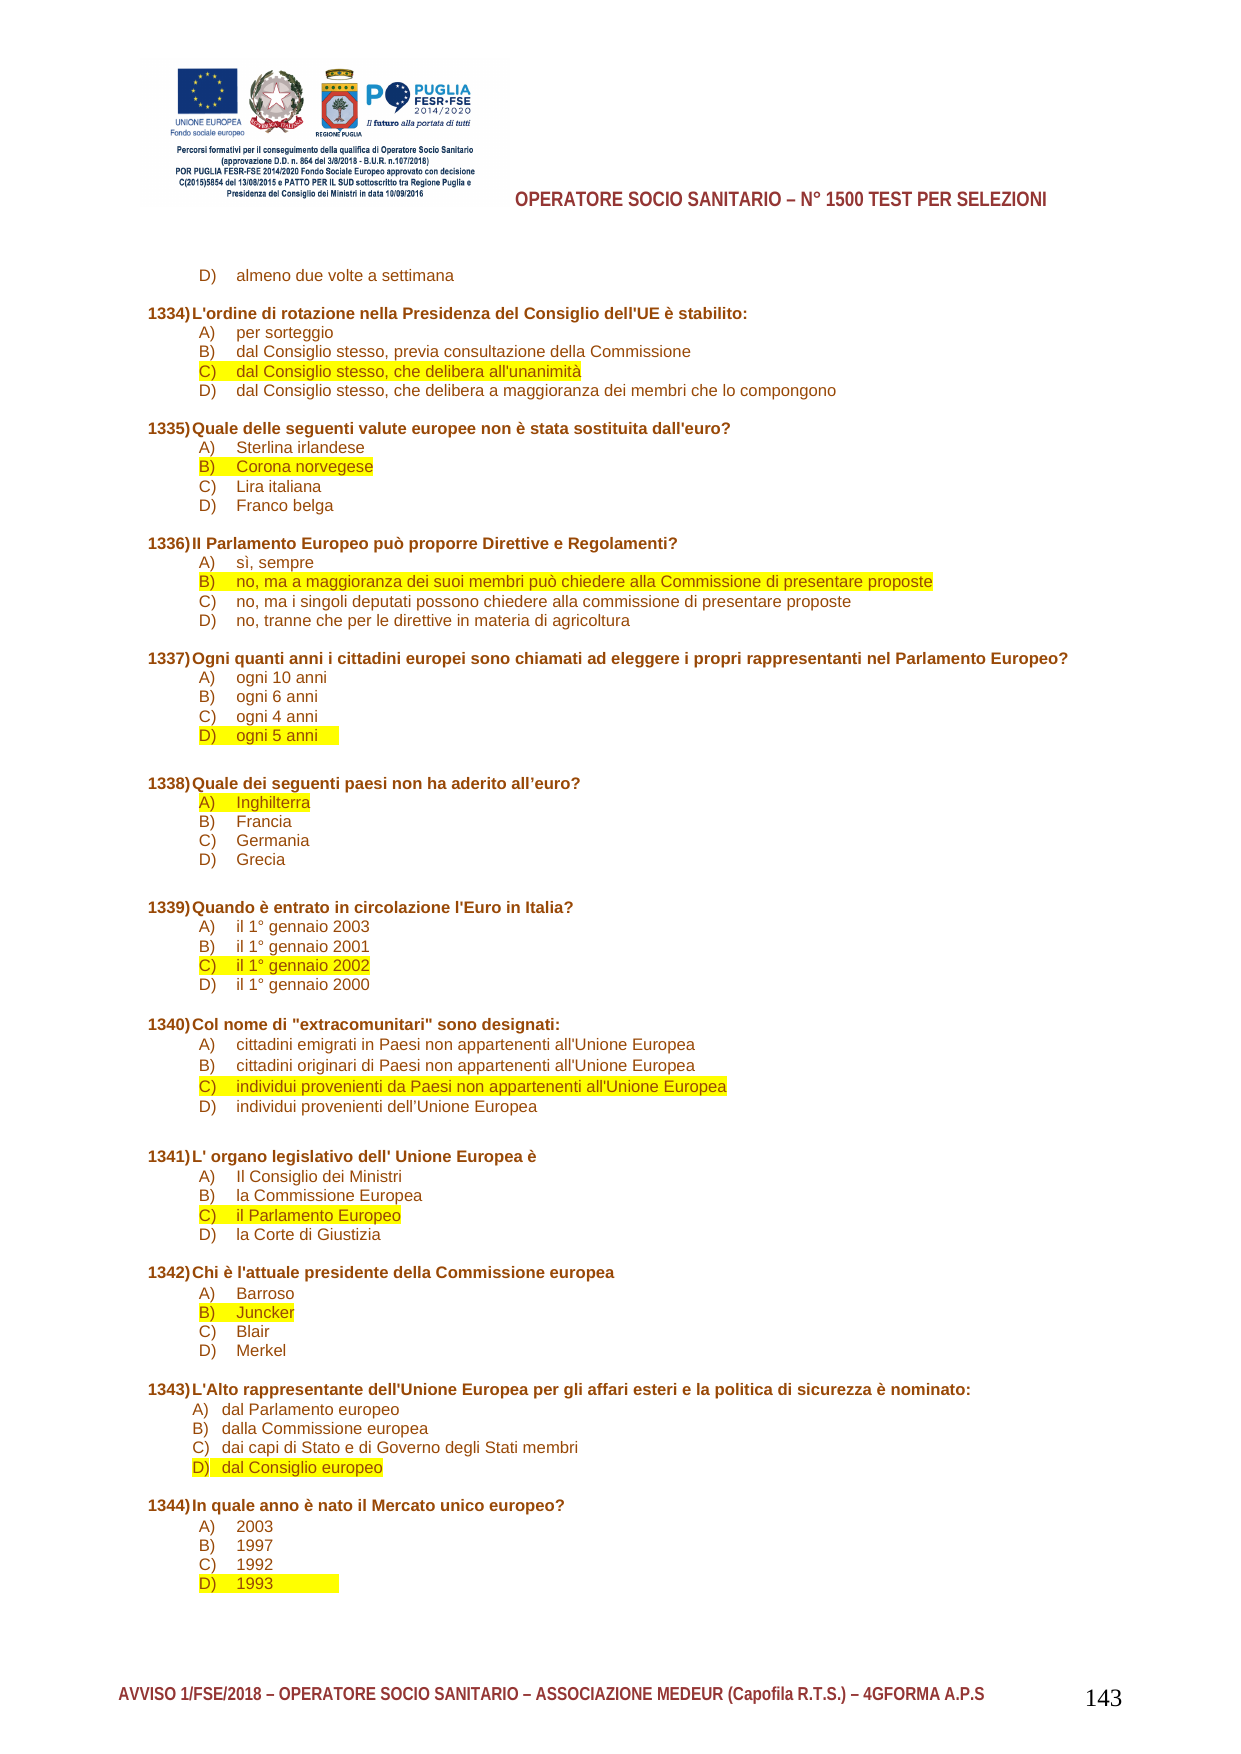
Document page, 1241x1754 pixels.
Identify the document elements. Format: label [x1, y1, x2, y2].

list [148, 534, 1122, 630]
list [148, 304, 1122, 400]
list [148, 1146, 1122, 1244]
picture [140, 58, 510, 207]
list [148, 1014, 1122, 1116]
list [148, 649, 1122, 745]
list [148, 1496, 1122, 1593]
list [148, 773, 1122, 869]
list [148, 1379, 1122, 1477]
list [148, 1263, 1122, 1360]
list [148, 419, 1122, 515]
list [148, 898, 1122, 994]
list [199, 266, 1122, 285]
